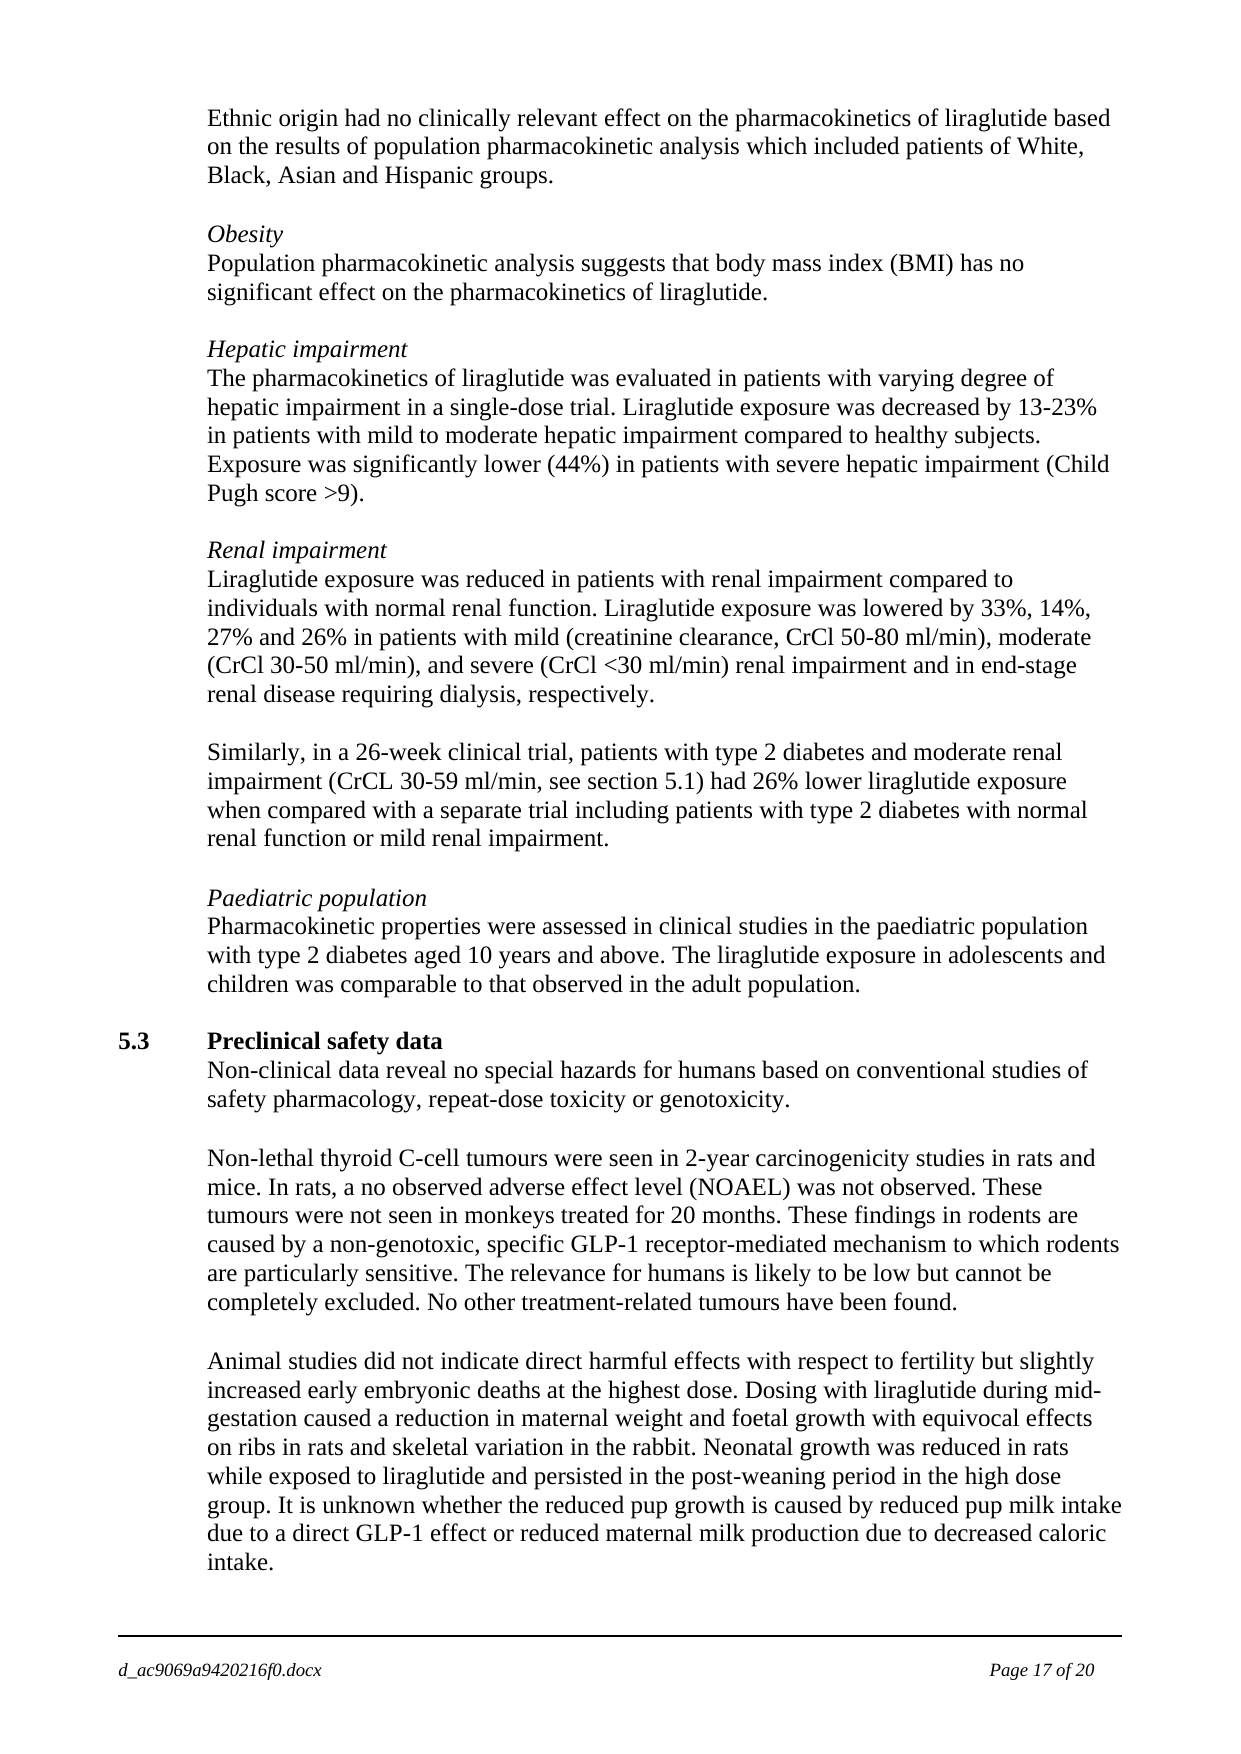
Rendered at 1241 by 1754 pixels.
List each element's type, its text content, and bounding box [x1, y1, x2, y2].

text Paediatric population [207, 883, 1122, 911]
text Non-lethal thyroid C-cell tumours were seen in 2-year carcinogenicity studies in rats and mice. In rats, a no observed adverse effect level (NOAEL) was not observed. These tumours were not seen in monkeys treated for 20 months. These findings in rodents are caused by a non-genotoxic, specific GLP-1 receptor-mediated mechanism to which rodents are particularly sensitive. The relevance for humans is likely to be low but cannot be completely excluded. No other treatment-related tumours have been found. [207, 1143, 1122, 1316]
text Population pharmacokinetic analysis suggests that body mass index (BMI) has no significant effect on the pharmacokinetics of liraglutide. [207, 248, 1122, 306]
text Pharmacokinetic properties were assessed in clinical studies in the paediatric population with type 2 diabetes aged 10 years and above. The liraglutide exposure in adolescents and children was comparable to that observed in the adult population. [207, 911, 1122, 998]
text Exposure was significantly lower (44%) in patients with severe hepatic impairment (Child Pugh score >9). [207, 449, 1122, 507]
text Animal studies did not indicate direct harmful effects with respect to fertility but slightly increased early embryonic deaths at the highest dose. Dosing with liraglutide during mid-gestation caused a reduction in maternal weight and foetal growth with equivocal effects on ribs in rats and skeletal variation in the rabbit. Neonatal growth was reduced in rats while exposed to liraglutide and persisted in the post-weaning period in the high dose group. It is unknown whether the reduced pup growth is caused by reduced pup milk intake due to a direct GLP-1 effect or reduced maternal milk production due to decreased caloric intake. [207, 1346, 1122, 1576]
text 5.3 Preclinical safety data [118, 1026, 1122, 1055]
text Similarly, in a 26-week clinical trial, patients with type 2 diabetes and moderate renal impairment (CrCL 30-59 ml/min, see section 5.1) had 26% lower liraglutide exposure when compared with a separate trial including patients with type 2 diabetes with normal renal function or mild renal impairment. [207, 737, 1122, 852]
text Renal impairment [207, 536, 1122, 564]
text Hepatic impairment [207, 334, 1122, 363]
text Obesity [207, 219, 1122, 248]
text The pharmacokinetics of liraglutide was evaluated in patients with varying degree of hepatic impairment in a single-dose trial. Liraglutide exposure was decreased by 13-23% in patients with mild to moderate hepatic impairment compared to healthy subjects. [207, 363, 1122, 449]
text Non-clinical data reveal no special hazards for humans based on conventional studies of safety pharmacology, repeat-dose toxicity or genotoxicity. [207, 1055, 1122, 1113]
text Ethnic origin had no clinically relevant effect on the pharmacokinetics of liraglutide based on the results of population pharmacokinetic analysis which included patients of White, Black, Asian and Hispanic groups. [207, 103, 1122, 189]
text Liraglutide exposure was reduced in patients with renal impairment compared to individuals with normal renal function. Liraglutide exposure was lowered by 33%, 14%, 27% and 26% in patients with mild (creatinine clearance, CrCl 50-80 ml/min), moderate (CrCl 30-50 ml/min), and severe (CrCl <30 ml/min) renal impairment and in end-stage renal disease requiring dialysis, respectively. [207, 564, 1122, 708]
